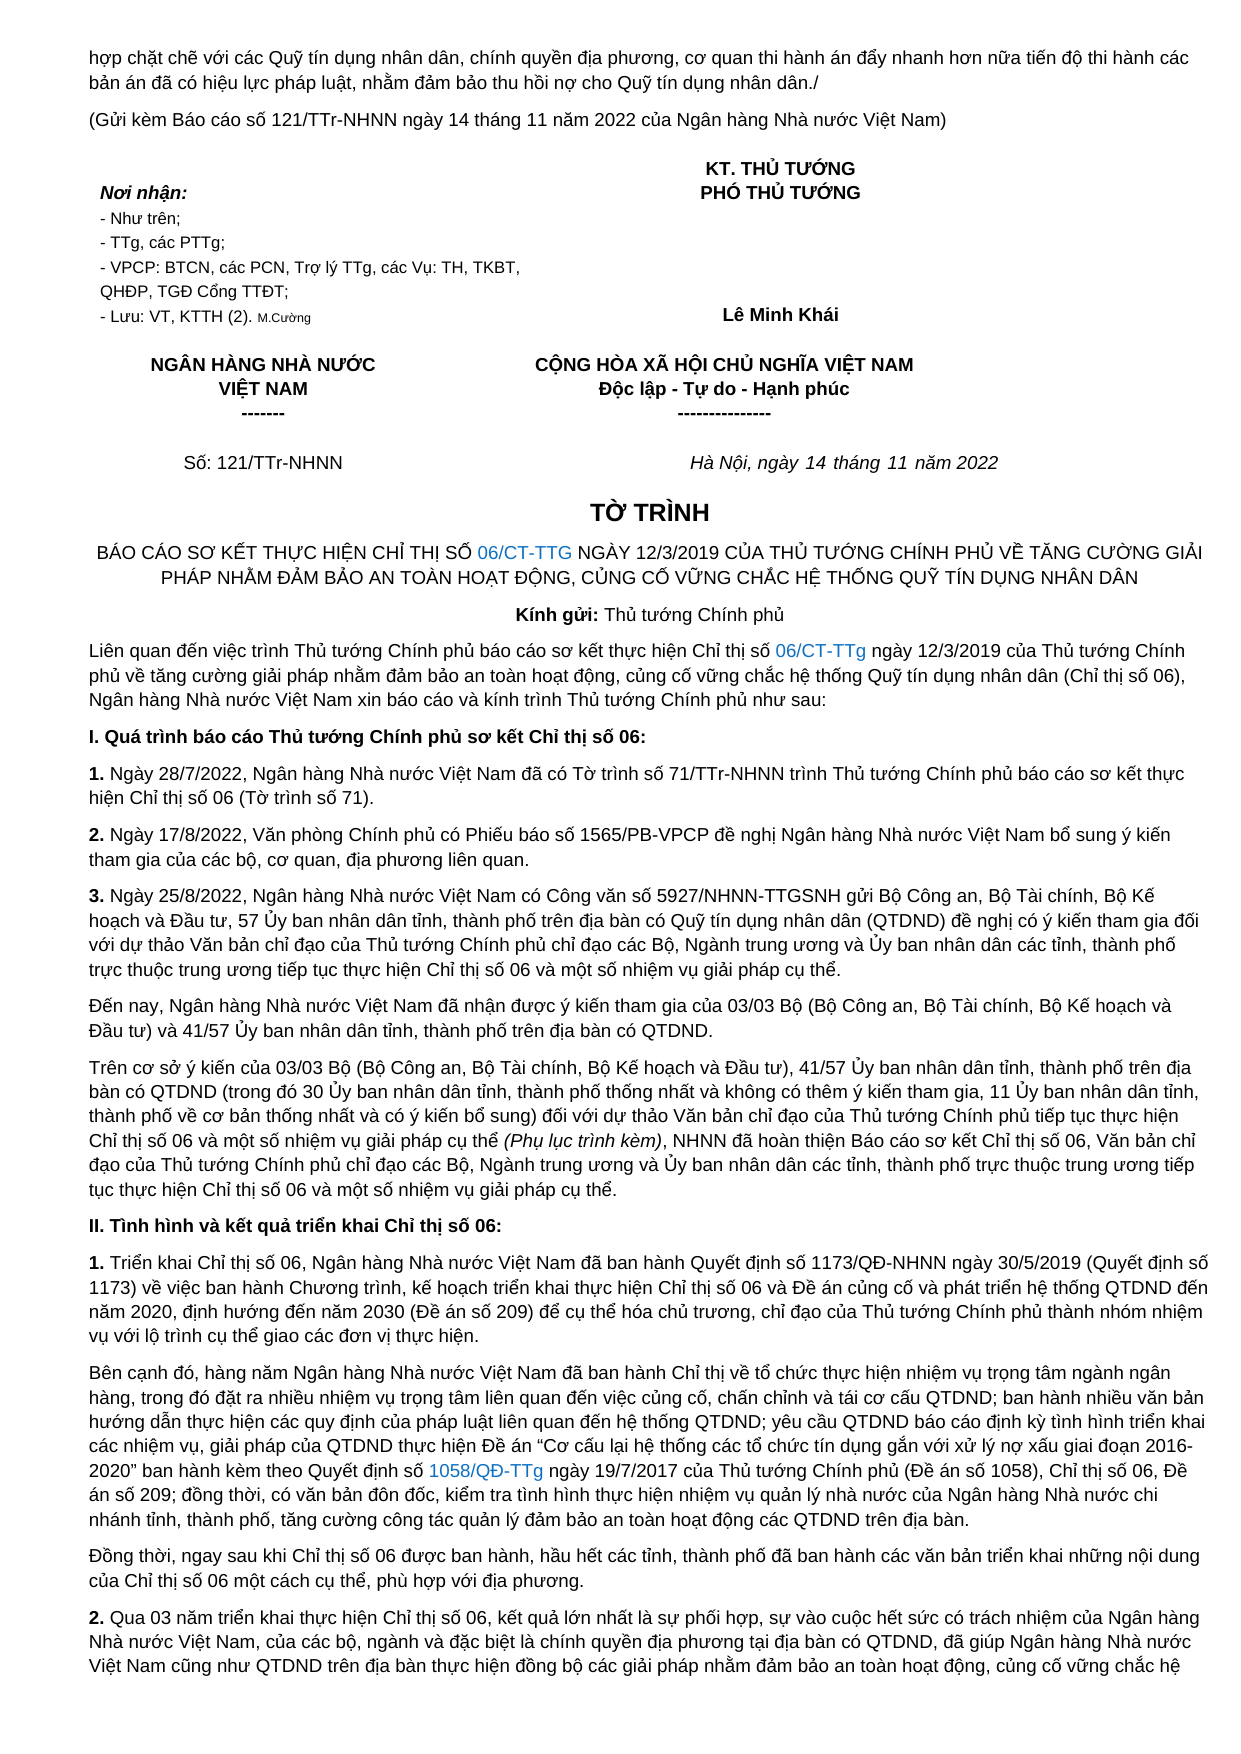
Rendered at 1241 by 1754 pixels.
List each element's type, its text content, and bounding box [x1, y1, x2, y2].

text 1. Ngày 28/7/2022, Ngân hàng Nhà nước Việt Nam đã có Tờ trình số 71/TTr-NHNN trình Thủ tướng Chính phủ báo cáo sơ kết thực hiện Chỉ thị số 06 (Tờ trình số 71). [89, 760, 1211, 809]
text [89, 44, 1211, 93]
text TỜ TRÌNH [89, 498, 1211, 527]
text Liên quan đến việc trình Thủ tướng Chính phủ báo cáo sơ kết thực hiện Chỉ thị số 06/CT-TTg ngày 12/3/2019 của Thủ tướng Chính phủ về tăng cường giải pháp nhằm đảm bảo an toàn hoạt động, củng cố vững chắc hệ thống Quỹ tín dụng nhân dân (Chỉ thị số 06), Ngân hàng Nhà nước Việt Nam xin báo cáo và kính trình Thủ tướng Chính phủ như sau: [89, 637, 1211, 711]
table_header NGÂN HÀNG NHÀ NƯỚC VIỆT NAM ------- [89, 338, 437, 436]
text 2. Ngày 17/8/2022, Văn phòng Chính phủ có Phiếu báo số 1565/PB-VPCP đề nghị Ngân hàng Nhà nước Việt Nam bổ sung ý kiến tham gia của các bộ, cơ quan, địa phương liên quan. [89, 821, 1211, 870]
text BÁO CÁO SƠ KẾT THỰC HIỆN CHỈ THỊ SỐ 06/CT-TTG NGÀY 12/3/2019 CỦA THỦ TƯỚNG CHÍNH PHỦ VỀ TĂNG CƯỜNG GIẢI PHÁP NHẰM ĐẢM BẢO AN TOÀN HOẠT ĐỘNG, CỦNG CỐ VỮNG CHẮC HỆ THỐNG QUỸ TÍN DỤNG NHÂN DÂN [89, 539, 1211, 588]
text 3. Ngày 25/8/2022, Ngân hàng Nhà nước Việt Nam có Công văn số 5927/NHNN-TTGSNH gửi Bộ Công an, Bộ Tài chính, Bộ Kế hoạch và Đầu tư, 57 Ủy ban nhân dân tỉnh, thành phố trên địa bàn có Quỹ tín dụng nhân dân (QTDND) đề nghị có ý kiến tham gia đối với dự thảo Văn bản chỉ đạo của Thủ tướng Chính phủ chỉ đạo các Bộ, Ngành trung ương và Ủy ban nhân dân các tỉnh, thành phố trực thuộc trung ương tiếp tục thực hiện Chỉ thị số 06 và một số nhiệm vụ giải pháp cụ thể. [89, 882, 1211, 980]
text Kính gửi: Thủ tướng Chính phủ [89, 601, 1211, 625]
text Đến nay, Ngân hàng Nhà nước Việt Nam đã nhận được ý kiến tham gia của 03/03 Bộ (Bộ Công an, Bộ Tài chính, Bộ Kế hoạch và Đầu tư) và 41/57 Ủy ban nhân dân tỉnh, thành phố trên địa bàn có QTDND. [89, 992, 1211, 1041]
table_header KT. THỦ TƯỚNG PHÓ THỦ TƯỚNG Lê Minh Khái [550, 143, 1011, 338]
table_header CỘNG HÒA XÃ HỘI CHỦ NGHĨA VIỆT NAM Độc lập - Tự do - Hạnh phúc --------------- [437, 338, 1011, 436]
text Trên cơ sở ý kiến của 03/03 Bộ (Bộ Công an, Bộ Tài chính, Bộ Kế hoạch và Đầu tư), 41/57 Ủy ban nhân dân tỉnh, thành phố trên địa bàn có QTDND (trong đó 30 Ủy ban nhân dân tỉnh, thành phố thống nhất và không có thêm ý kiến tham gia, 11 Ủy ban nhân dân tỉnh, thành phố về cơ bản thống nhất và có ý kiến bổ sung) đối với dự thảo Văn bản chỉ đạo của Thủ tướng Chính phủ tiếp tục thực hiện Chỉ thị số 06 và một số nhiệm vụ giải pháp cụ thể (Phụ lục trình kèm), NHNN đã hoàn thiện Báo cáo sơ kết Chỉ thị số 06, Văn bản chỉ đạo của Thủ tướng Chính phủ chỉ đạo các Bộ, Ngành trung ương và Ủy ban nhân dân các tỉnh, thành phố trực thuộc trung ương tiếp tục thực hiện Chỉ thị số 06 và một số nhiệm vụ giải pháp cụ thể. [89, 1054, 1211, 1200]
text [89, 1604, 1211, 1677]
text 1. Triển khai Chỉ thị số 06, Ngân hàng Nhà nước Việt Nam đã ban hành Quyết định số 1173/QĐ-NHNN ngày 30/5/2019 (Quyết định số 1173) về việc ban hành Chương trình, kế hoạch triển khai thực hiện Chỉ thị số 06 và Đề án củng cố và phát triển hệ thống QTDND đến năm 2020, định hướng đến năm 2030 (Đề án số 209) để cụ thể hóa chủ trương, chỉ đạo của Thủ tướng Chính phủ thành nhóm nhiệm vụ với lộ trình cụ thể giao các đơn vị thực hiện. [89, 1249, 1211, 1347]
text (Gửi kèm Báo cáo số 121/TTr-NHNN ngày 14 tháng 11 năm 2022 của Ngân hàng Nhà nước Việt Nam) [89, 106, 1211, 130]
text II. Tình hình và kết quả triển khai Chỉ thị số 06: [89, 1212, 1211, 1237]
text Bên cạnh đó, hàng năm Ngân hàng Nhà nước Việt Nam đã ban hành Chỉ thị về tổ chức thực hiện nhiệm vụ trọng tâm ngành ngân hàng, trong đó đặt ra nhiều nhiệm vụ trọng tâm liên quan đến việc củng cố, chấn chỉnh và tái cơ cấu QTDND; ban hành nhiều văn bản hướng dẫn thực hiện các quy định của pháp luật liên quan đến hệ thống QTDND; yêu cầu QTDND báo cáo định kỳ tình hình triển khai các nhiệm vụ, giải pháp của QTDND thực hiện Đề án “Cơ cấu lại hệ thống các tổ chức tín dụng gắn với xử lý nợ xấu giai đoạn 2016-2020” ban hành kèm theo Quyết định số 1058/QĐ-TTg ngày 19/7/2017 của Thủ tướng Chính phủ (Đề án số 1058), Chỉ thị số 06, Đề án số 209; đồng thời, có văn bản đôn đốc, kiểm tra tình hình thực hiện nhiệm vụ quản lý nhà nước của Ngân hàng Nhà nước chi nhánh tỉnh, thành phố, tăng cường công tác quản lý đảm bảo an toàn hoạt động các QTDND trên địa bàn. [89, 1359, 1211, 1530]
text Đồng thời, ngay sau khi Chỉ thị số 06 được ban hành, hầu hết các tỉnh, thành phố đã ban hành các văn bản triển khai những nội dung của Chỉ thị số 06 một cách cụ thể, phù hợp với địa phương. [89, 1542, 1211, 1591]
table_cell Hà Nội, ngày 14 tháng 11 năm 2022 [437, 436, 1011, 486]
text I. Quá trình báo cáo Thủ tướng Chính phủ sơ kết Chỉ thị số 06: [89, 723, 1211, 747]
table_cell Số: 121/TTr-NHNN [89, 436, 437, 486]
table_header Nơi nhận: - Như trên; - TTg, các PTTg; - VPCP: BTCN, các PCN, Trợ lý TTg, các Vụ: TH, TKBT, QHĐP, TGĐ Cổng TTĐT; - Lưu: VT, KTTH (2). M.Cường [89, 143, 550, 338]
